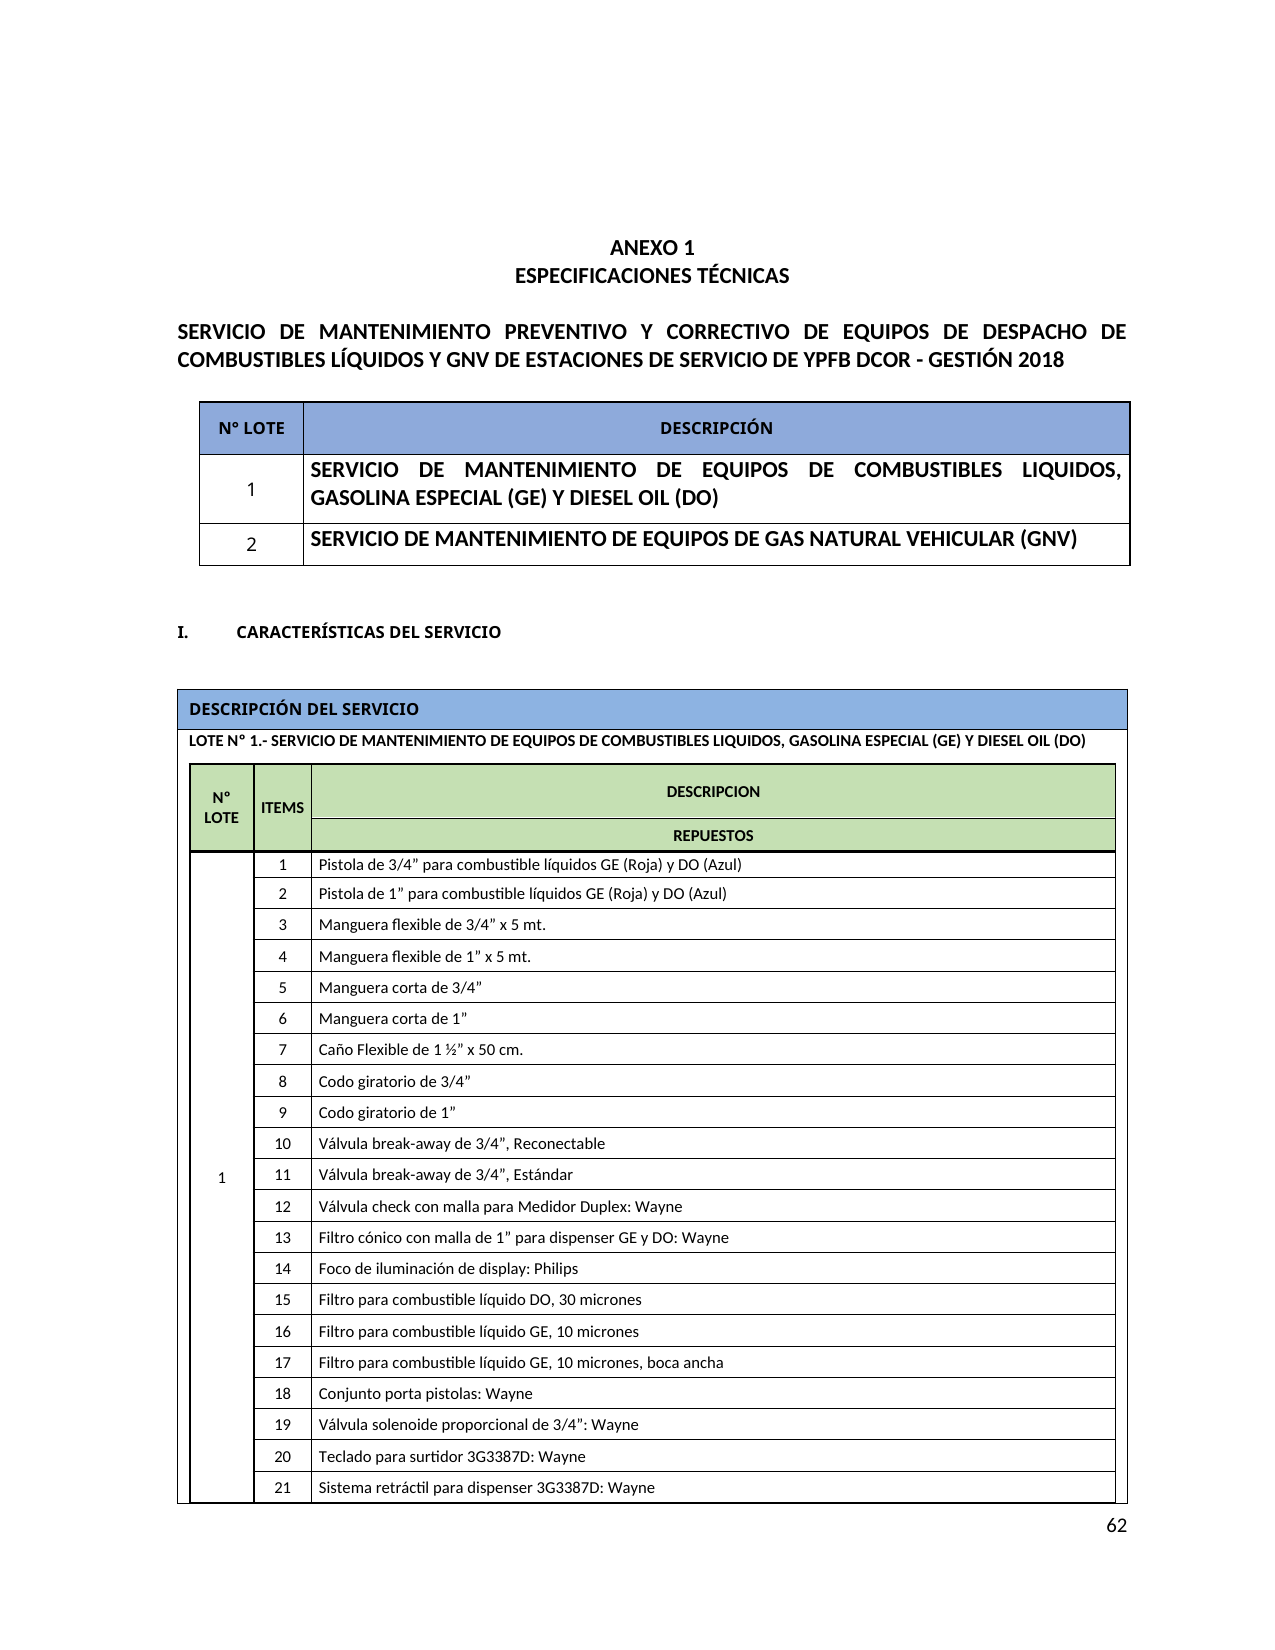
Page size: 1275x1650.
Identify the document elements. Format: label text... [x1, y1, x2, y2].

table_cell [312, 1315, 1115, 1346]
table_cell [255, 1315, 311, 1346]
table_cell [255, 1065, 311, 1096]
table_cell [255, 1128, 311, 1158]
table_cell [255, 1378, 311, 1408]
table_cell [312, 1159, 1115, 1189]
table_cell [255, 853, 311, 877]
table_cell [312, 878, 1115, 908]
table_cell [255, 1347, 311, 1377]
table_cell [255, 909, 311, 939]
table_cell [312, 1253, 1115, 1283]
list CARACTERÍSTICAS DEL SERVICIO [177, 620, 1127, 643]
text ESPECIFICACIONES TÉCNICAS [177, 261, 1127, 289]
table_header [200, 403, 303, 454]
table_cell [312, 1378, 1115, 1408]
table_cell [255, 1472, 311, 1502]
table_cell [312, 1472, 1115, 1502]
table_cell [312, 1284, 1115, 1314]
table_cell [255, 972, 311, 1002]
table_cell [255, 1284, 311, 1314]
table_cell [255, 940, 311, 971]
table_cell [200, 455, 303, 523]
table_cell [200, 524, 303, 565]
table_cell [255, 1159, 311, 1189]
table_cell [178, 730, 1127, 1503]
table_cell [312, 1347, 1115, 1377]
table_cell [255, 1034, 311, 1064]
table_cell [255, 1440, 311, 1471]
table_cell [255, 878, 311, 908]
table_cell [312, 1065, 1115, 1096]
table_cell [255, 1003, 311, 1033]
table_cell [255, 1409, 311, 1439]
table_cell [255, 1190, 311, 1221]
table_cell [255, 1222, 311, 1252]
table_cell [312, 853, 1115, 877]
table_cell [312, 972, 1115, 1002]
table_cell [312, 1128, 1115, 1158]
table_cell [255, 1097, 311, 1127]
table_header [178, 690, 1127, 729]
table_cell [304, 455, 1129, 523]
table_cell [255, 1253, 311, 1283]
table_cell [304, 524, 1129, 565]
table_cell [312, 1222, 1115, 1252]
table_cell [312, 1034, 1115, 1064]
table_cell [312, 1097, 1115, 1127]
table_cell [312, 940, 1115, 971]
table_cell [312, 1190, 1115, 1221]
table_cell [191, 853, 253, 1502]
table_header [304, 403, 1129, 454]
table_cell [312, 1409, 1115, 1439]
text ANEXO 1 [177, 233, 1127, 261]
text SERVICIO DE MANTENIMIENTO PREVENTIVO Y CORRECTIVO DE EQUIPOS DE DESPACHO DE COMBUSTIBLES LÍQUIDOS Y GNV DE ESTACIONES DE SERVICIO DE YPFB DCOR - GESTIÓN 2018 [177, 317, 1127, 373]
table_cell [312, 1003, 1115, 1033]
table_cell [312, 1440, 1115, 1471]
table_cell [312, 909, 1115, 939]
